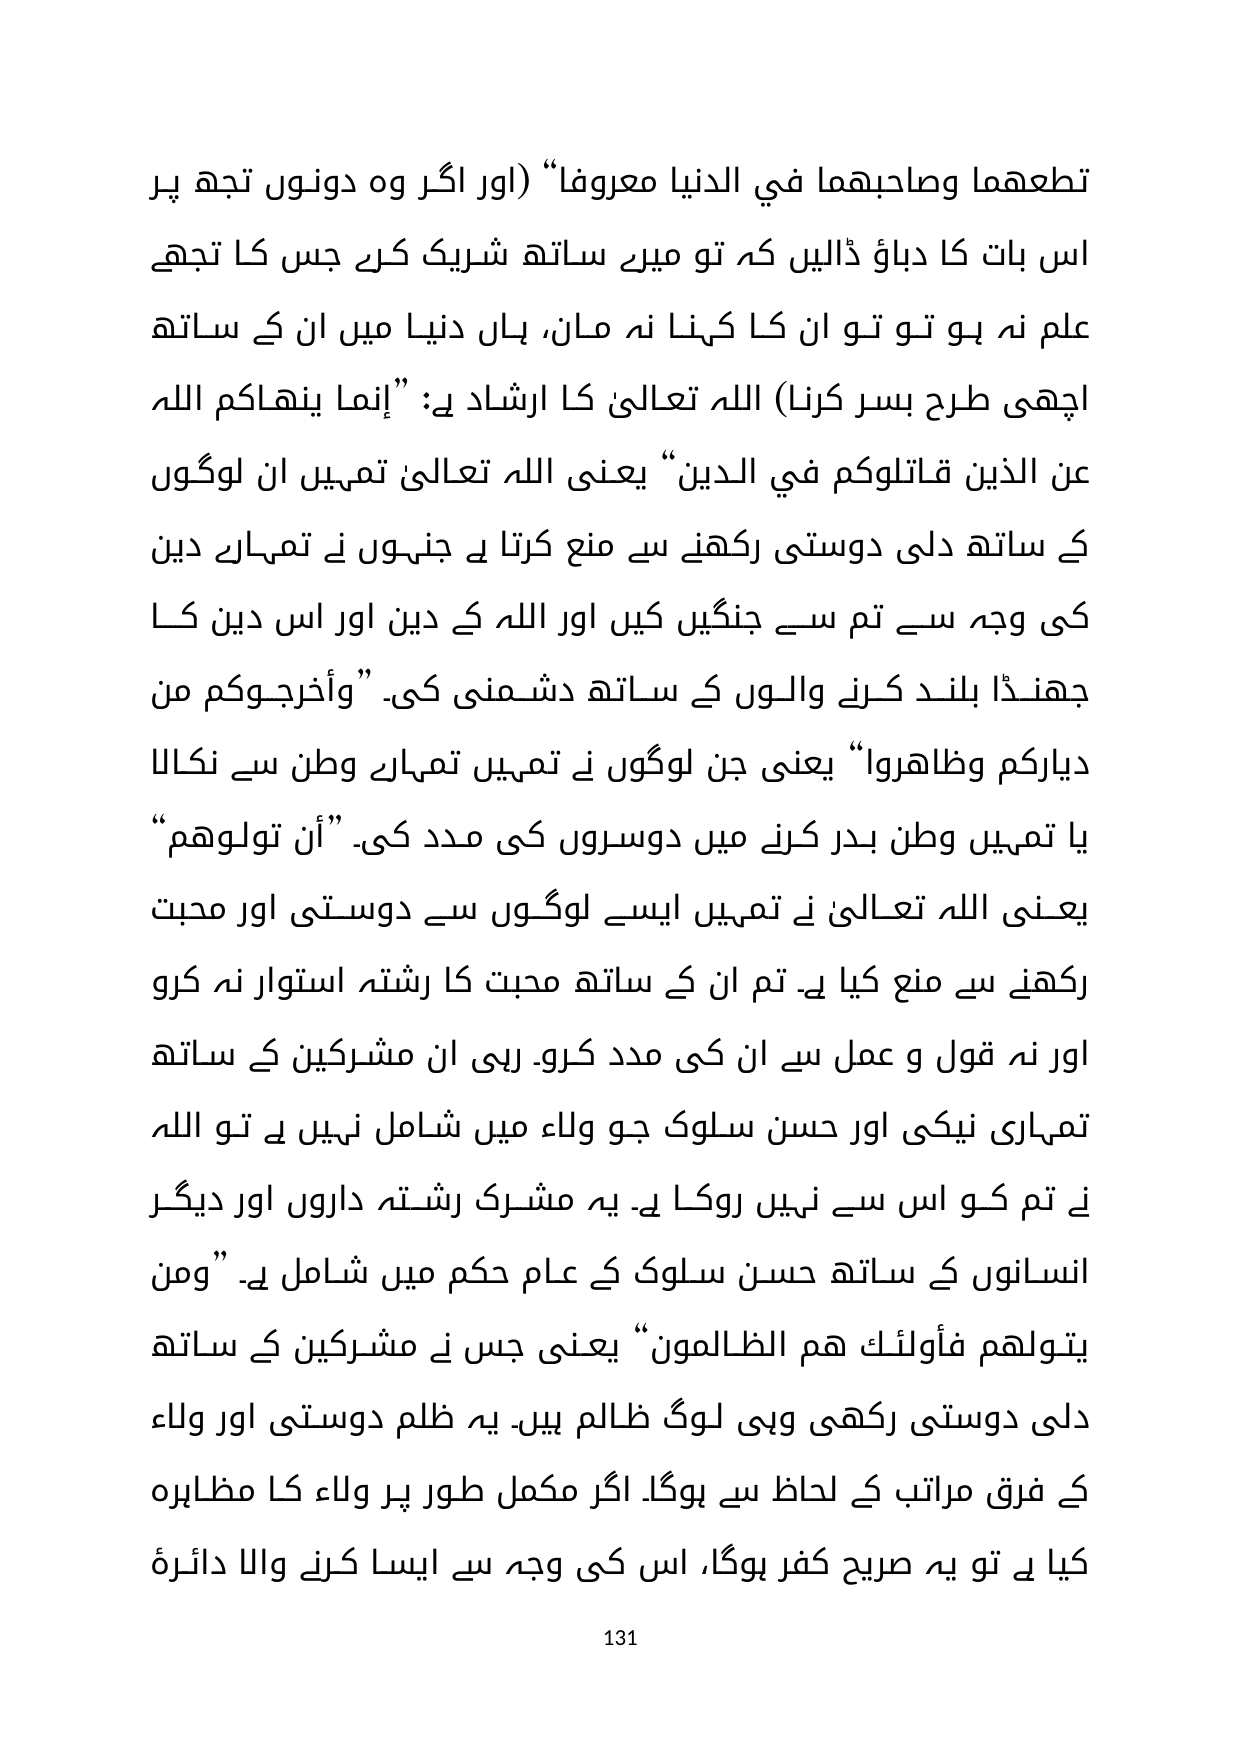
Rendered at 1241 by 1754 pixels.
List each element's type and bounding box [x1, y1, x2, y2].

text [150, 150, 1090, 1595]
